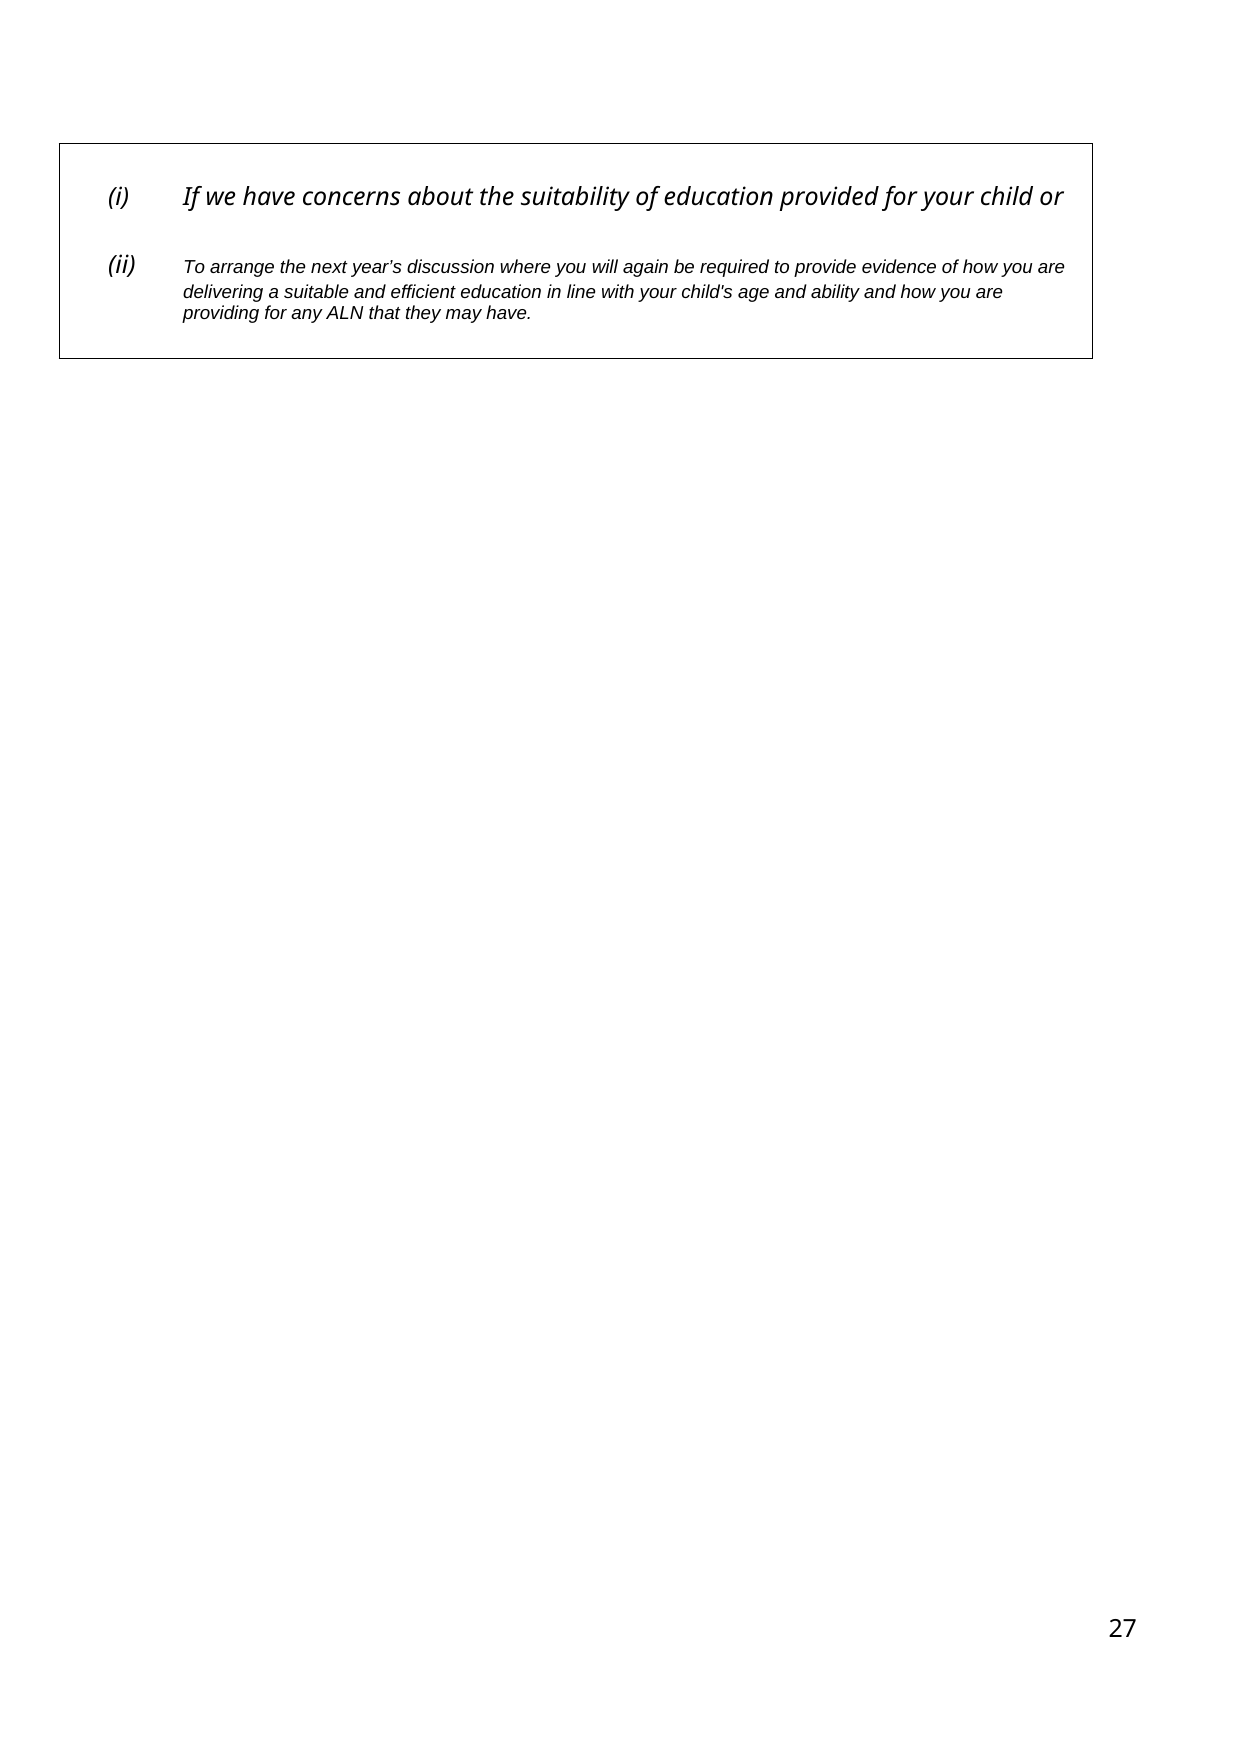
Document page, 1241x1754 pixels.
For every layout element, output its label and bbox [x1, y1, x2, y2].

table_cell [60, 144, 1092, 358]
